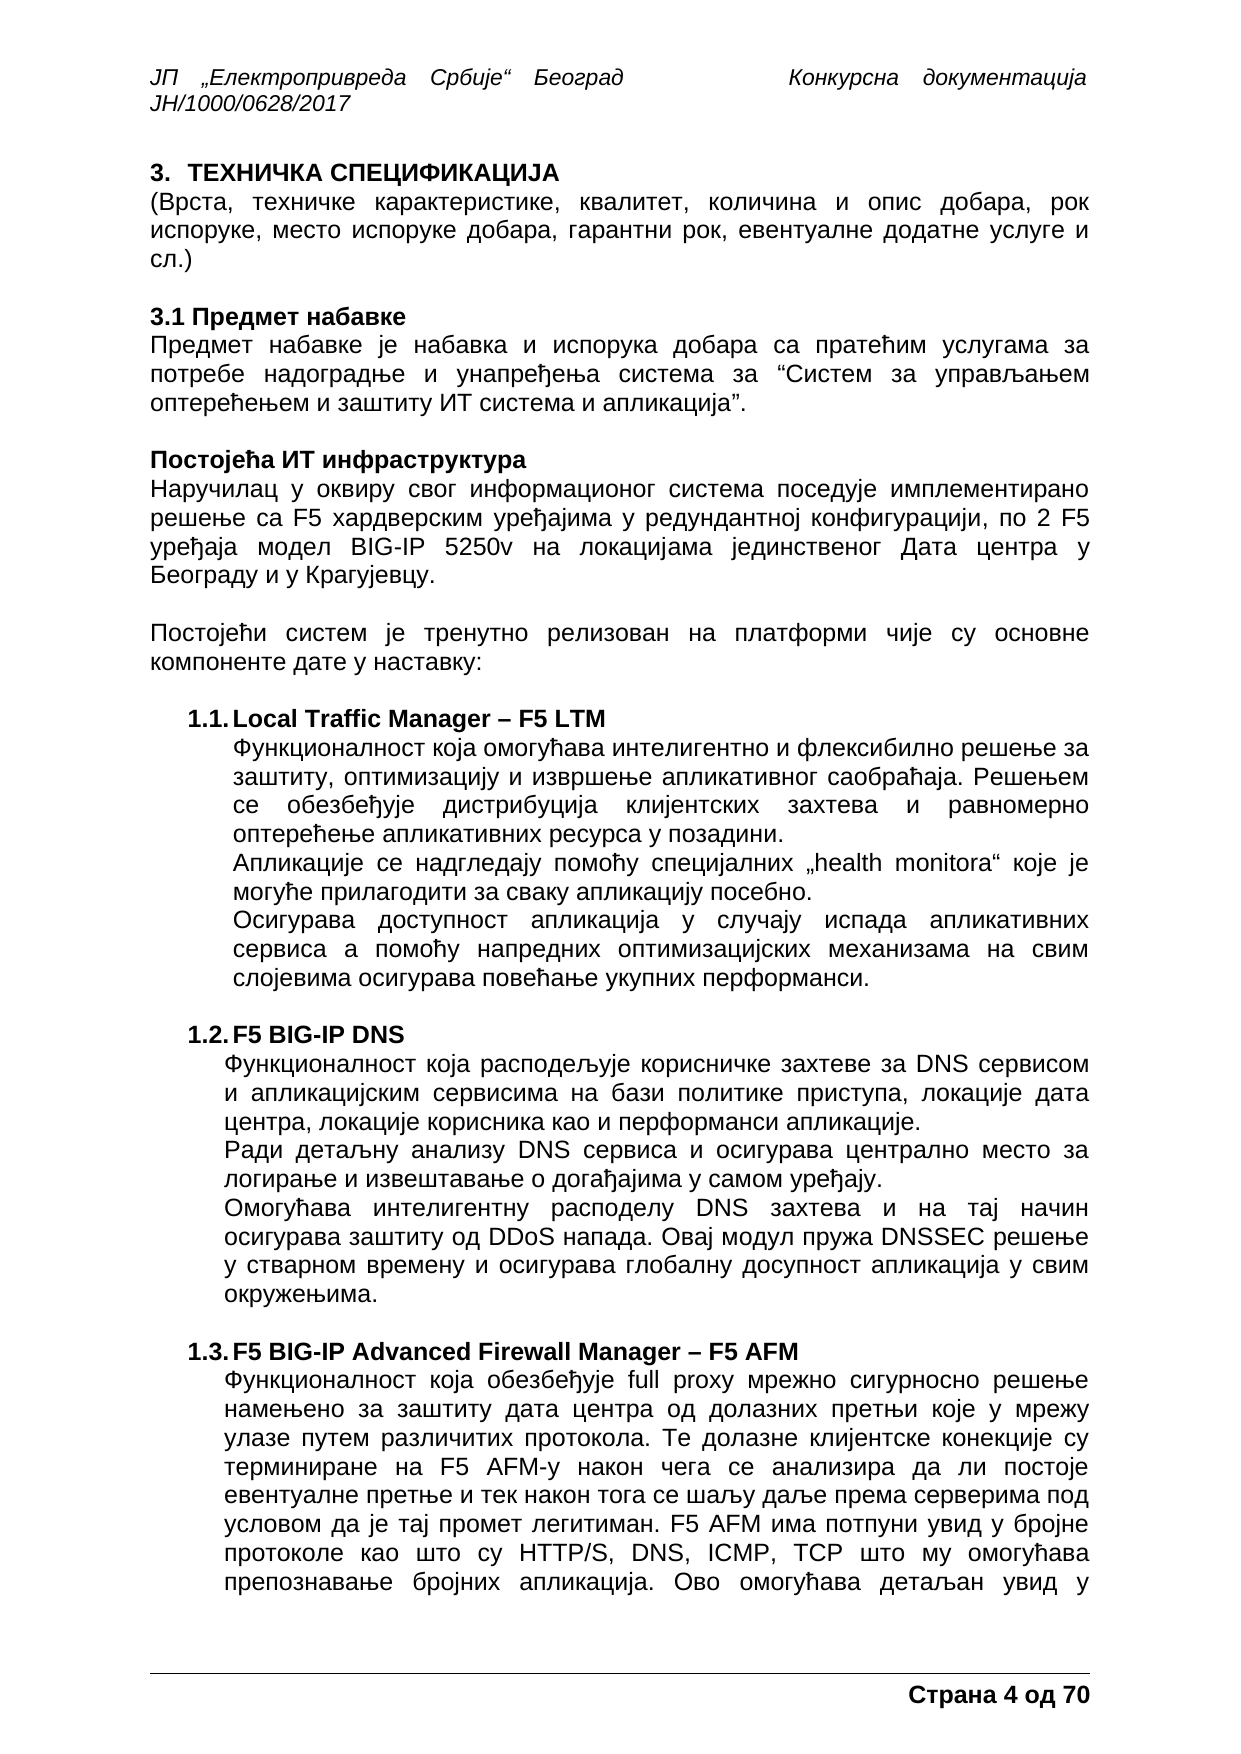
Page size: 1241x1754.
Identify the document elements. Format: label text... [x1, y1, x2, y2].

subtitle F5 BIG-IP DNS [187, 1020, 1090, 1049]
text Постојећи систем је тренутно релизован на платформи чије су основне компоненте дате у наставку: [150, 618, 1090, 675]
text Ради детаљну анализу DNS сервиса и осигурава централно место за логирање и извештавање о догађајима у самом уређају. [224, 1135, 1090, 1193]
text (Врста, техничке карактеристике, квалитет, количина и опис добара, рок испоруке, место испоруке добара, гарантни рок, евентуалне додатне услуге и сл.) [150, 186, 1090, 273]
text Осигурава доступност апликација у случају испада апликативних сервиса а помоћу напредних оптимизацијских механизама на свим слојевима осигурава повећање укупних перформанси. [233, 905, 1090, 991]
subtitle Постојећа ИТ инфраструктура [150, 445, 1090, 474]
text Функционалност која омогућава интелигентно и флексибилно решење за заштиту, оптимизацију и извршење апликативног саобраћаја. Решењем се обезбеђује дистрибуција клијентских захтева и равномерно оптерећење апликативних ресурса у позадини. [233, 733, 1090, 848]
subtitle Local Traffic Manager – F5 LTM [187, 704, 1090, 733]
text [224, 1365, 1090, 1595]
subtitle ТЕХНИЧКА СПЕЦИФИКАЦИЈА [150, 158, 1090, 186]
text Нaручилaц у оквиру свог информационог система пoсeдуje имплeмeнтирaнo рeшењe са F5 хардверским уређајима у редундантној конфигурацији, по 2 F5 уређаја модел BIG-IP 5250v на локацијама јединственог Дата центра у Београду и у Крагујевцу. [150, 474, 1090, 589]
text Омогућава интелигентну расподелу DNS захтева и на тај начин осигурава заштиту од DDoS напада. Овај модул пружа DNSSEC решење у стварном времену и осигурава глобалну досупност апликација у свим окружењима. [224, 1193, 1090, 1308]
subtitle F5 BIG-IP Advanced Firewall Manager – F5 AFM [187, 1336, 1090, 1365]
text Апликације се надгледају помоћу специјалних „health monitora“ које је могуће прилагодити за сваку апликацију посебно. [233, 848, 1090, 905]
text Предмет набавкe je набавка и испорука добара са пратећим услугама за потребе надоградње и унапређења система за “Систем за управљањем оптерећењем и заштиту ИТ система и апликација”. [150, 330, 1090, 416]
text Функционалност која расподељује корисничке захтеве за DNS сервисом и апликацијским сервисима на бази политике приступа, локације дата центра, локације корисника као и перформанси апликације. [224, 1049, 1090, 1135]
text 3.1 Предмет набавке [150, 301, 1090, 330]
